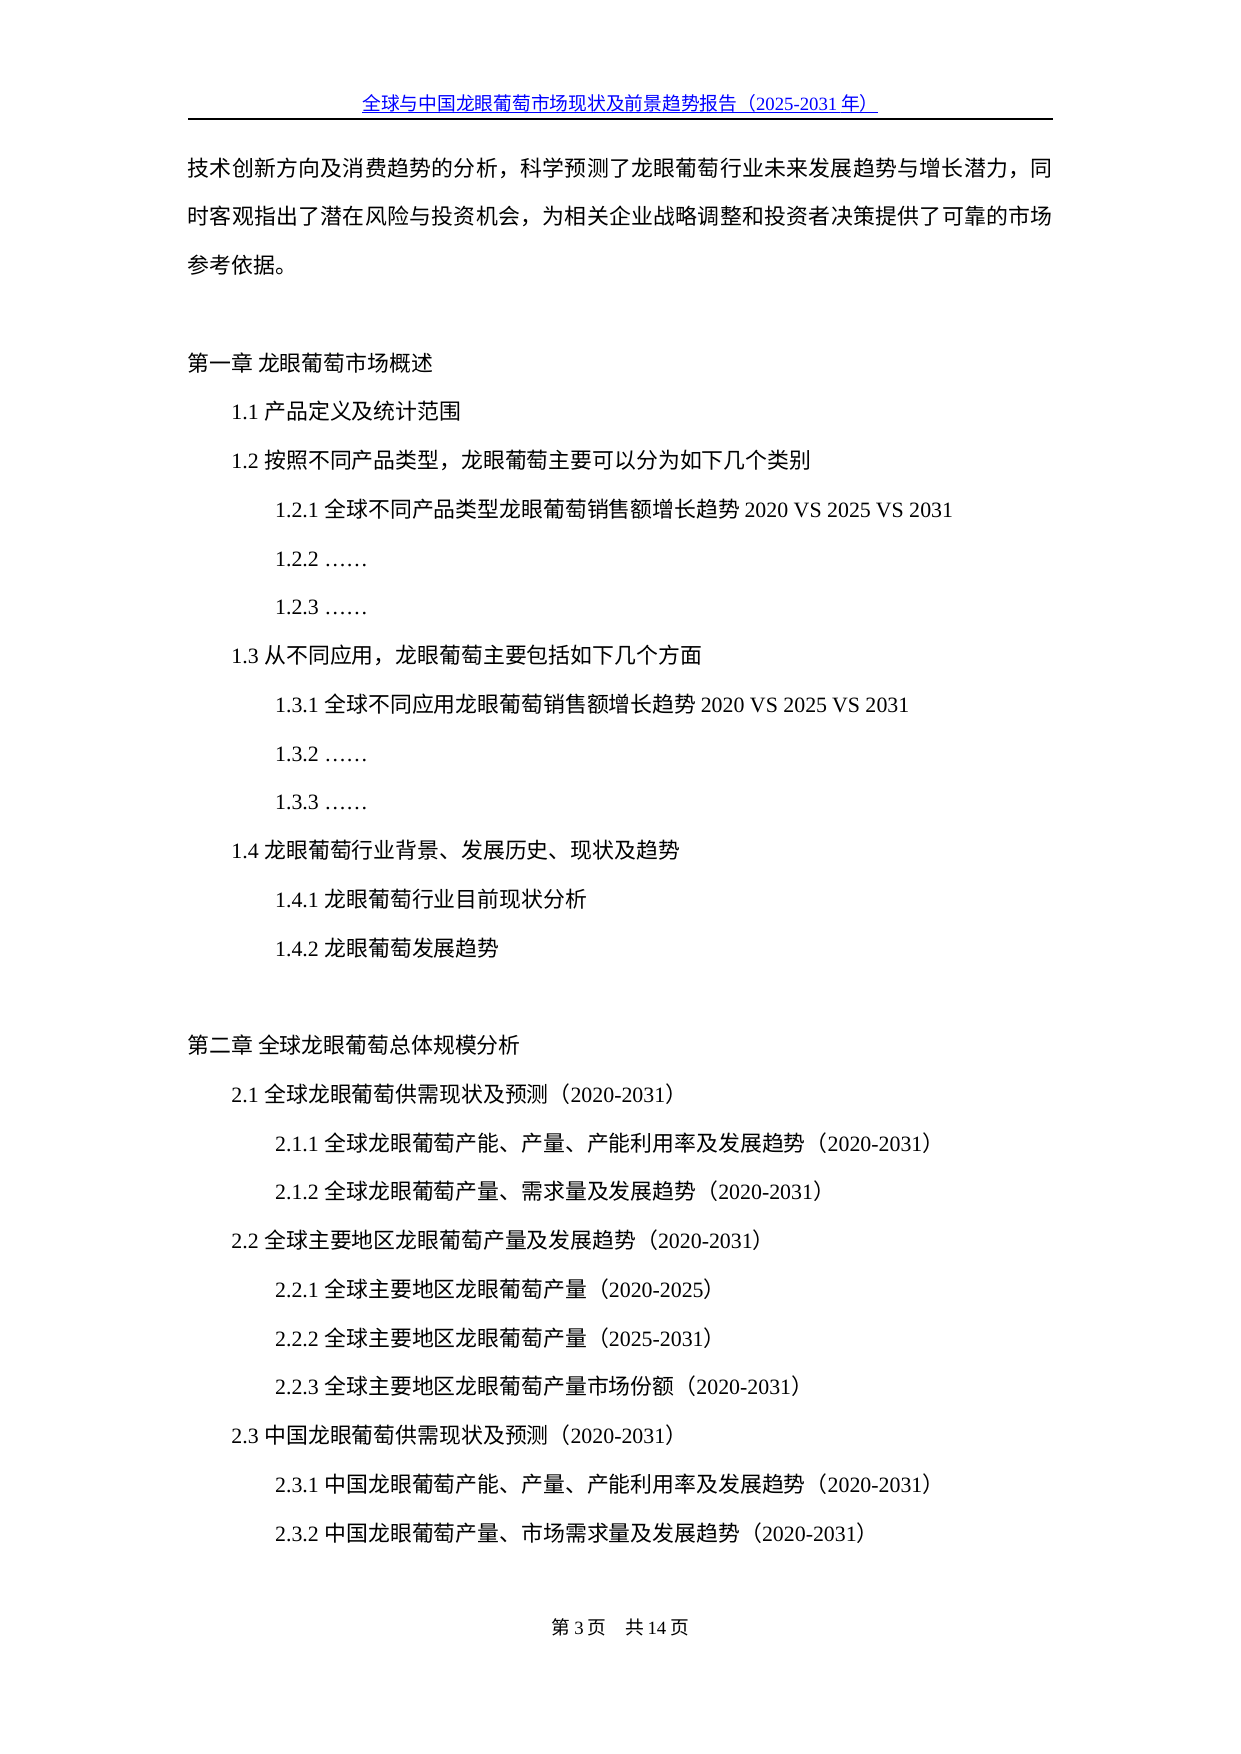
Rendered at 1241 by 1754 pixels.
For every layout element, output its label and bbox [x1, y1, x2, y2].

text [187, 150, 1053, 1548]
